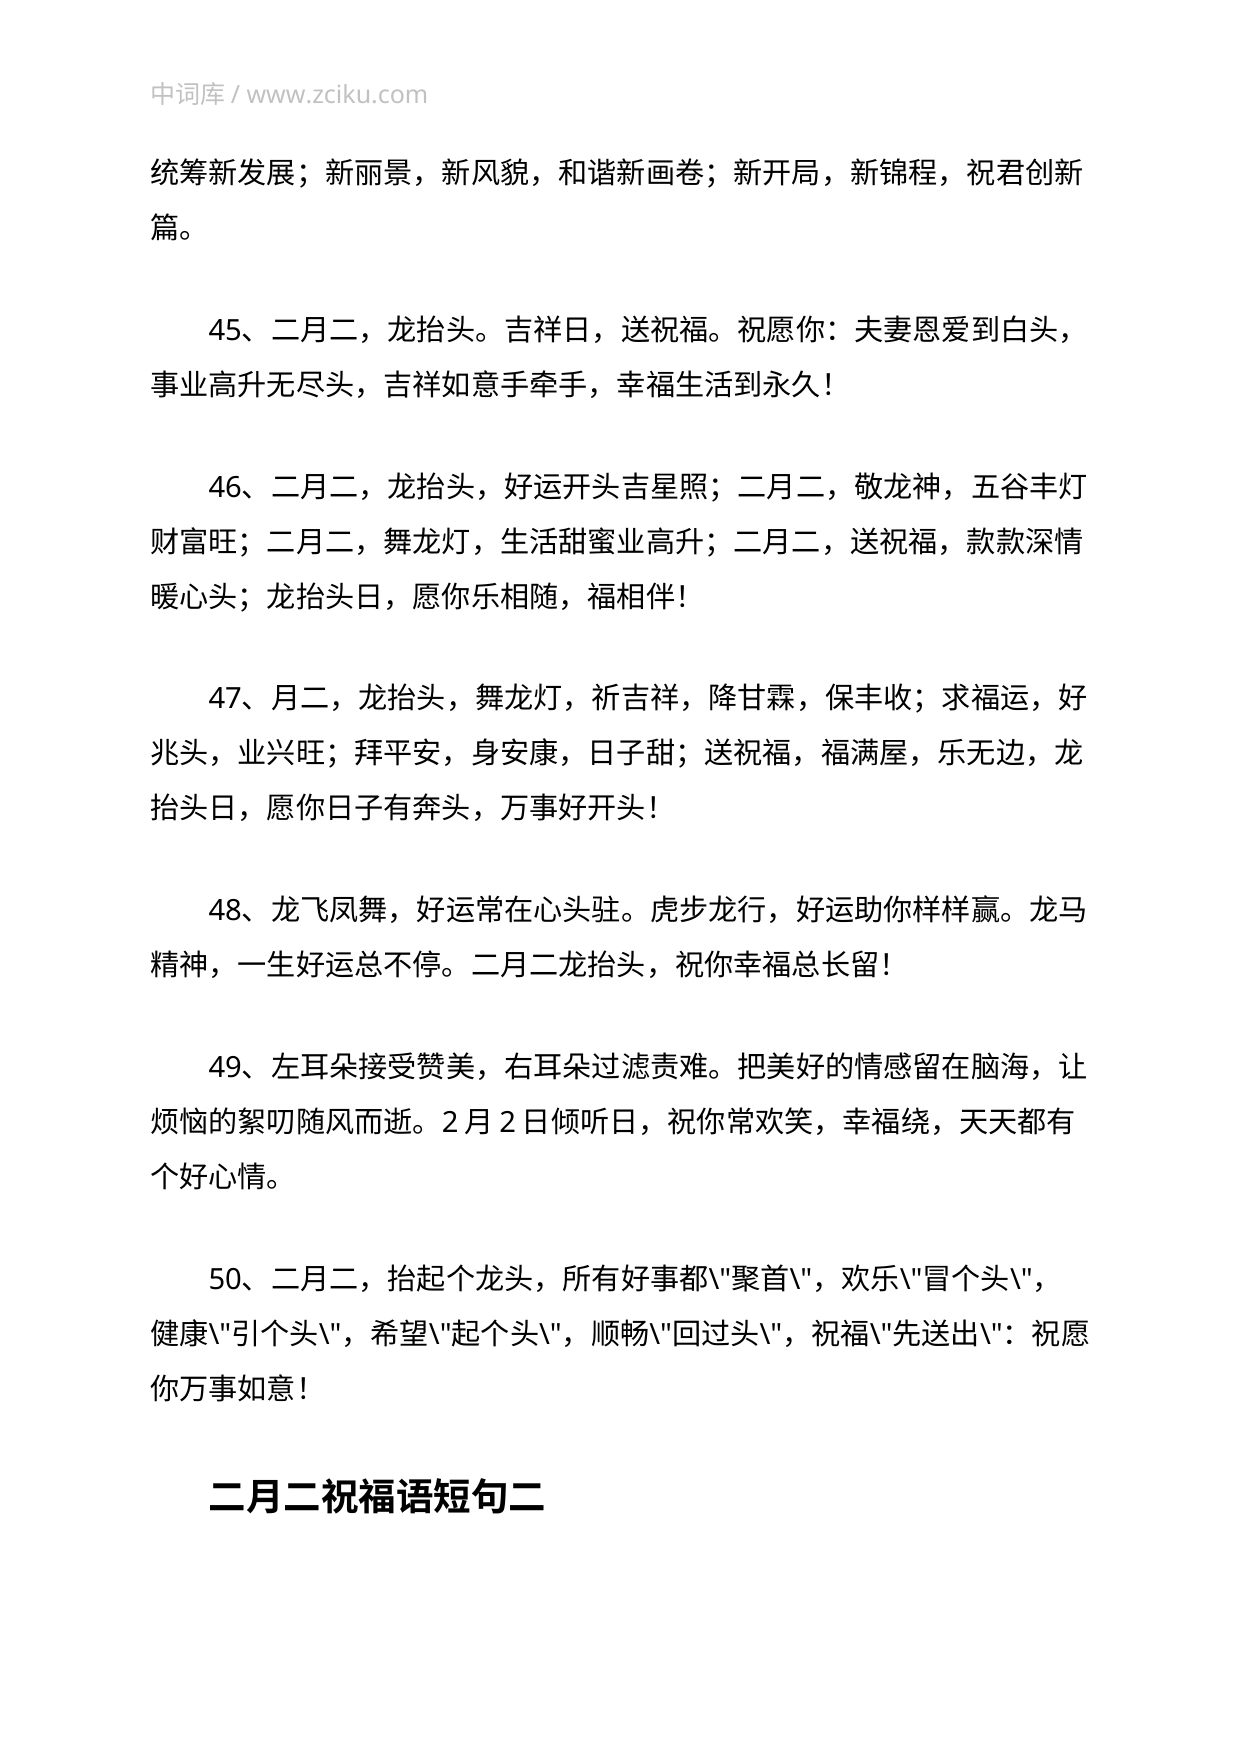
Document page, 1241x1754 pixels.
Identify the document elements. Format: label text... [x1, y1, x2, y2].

text 46、二月二，龙抬头，好运开头吉星照；二月二，敬龙神，五谷丰灯财富旺；二月二，舞龙灯，生活甜蜜业高升；二月二，送祝福，款款深情暖心头；龙抬头日，愿你乐相随，福相伴！ [150, 463, 1090, 616]
text 二月二祝福语短句二 [150, 1467, 1090, 1521]
text 48、龙飞凤舞，好运常在心头驻。虎步龙行，好运助你样样赢。龙马精神，一生好运总不停。二月二龙抬头，祝你幸福总长留！ [150, 887, 1090, 984]
text 50、二月二，抬起个龙头，所有好事都\"聚首\"，欢乐\"冒个头\"，健康\"引个头\"，希望\"起个头\"，顺畅\"回过头\"，祝福\"先送出\"：祝愿你万事如意！ [150, 1255, 1090, 1408]
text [150, 150, 1090, 247]
text 45、二月二，龙抬头。吉祥日，送祝福。祝愿你：夫妻恩爱到白头，事业高升无尽头，吉祥如意手牵手，幸福生活到永久！ [150, 307, 1090, 404]
text 49、左耳朵接受赞美，右耳朵过滤责难。把美好的情感留在脑海，让烦恼的絮叨随风而逝。2月2日倾听日，祝你常欢笑，幸福绕，天天都有个好心情。 [150, 1043, 1090, 1196]
text 47、月二，龙抬头，舞龙灯，祈吉祥，降甘霖，保丰收；求福运，好兆头，业兴旺；拜平安，身安康，日子甜；送祝福，福满屋，乐无边，龙抬头日，愿你日子有奔头，万事好开头！ [150, 675, 1090, 827]
